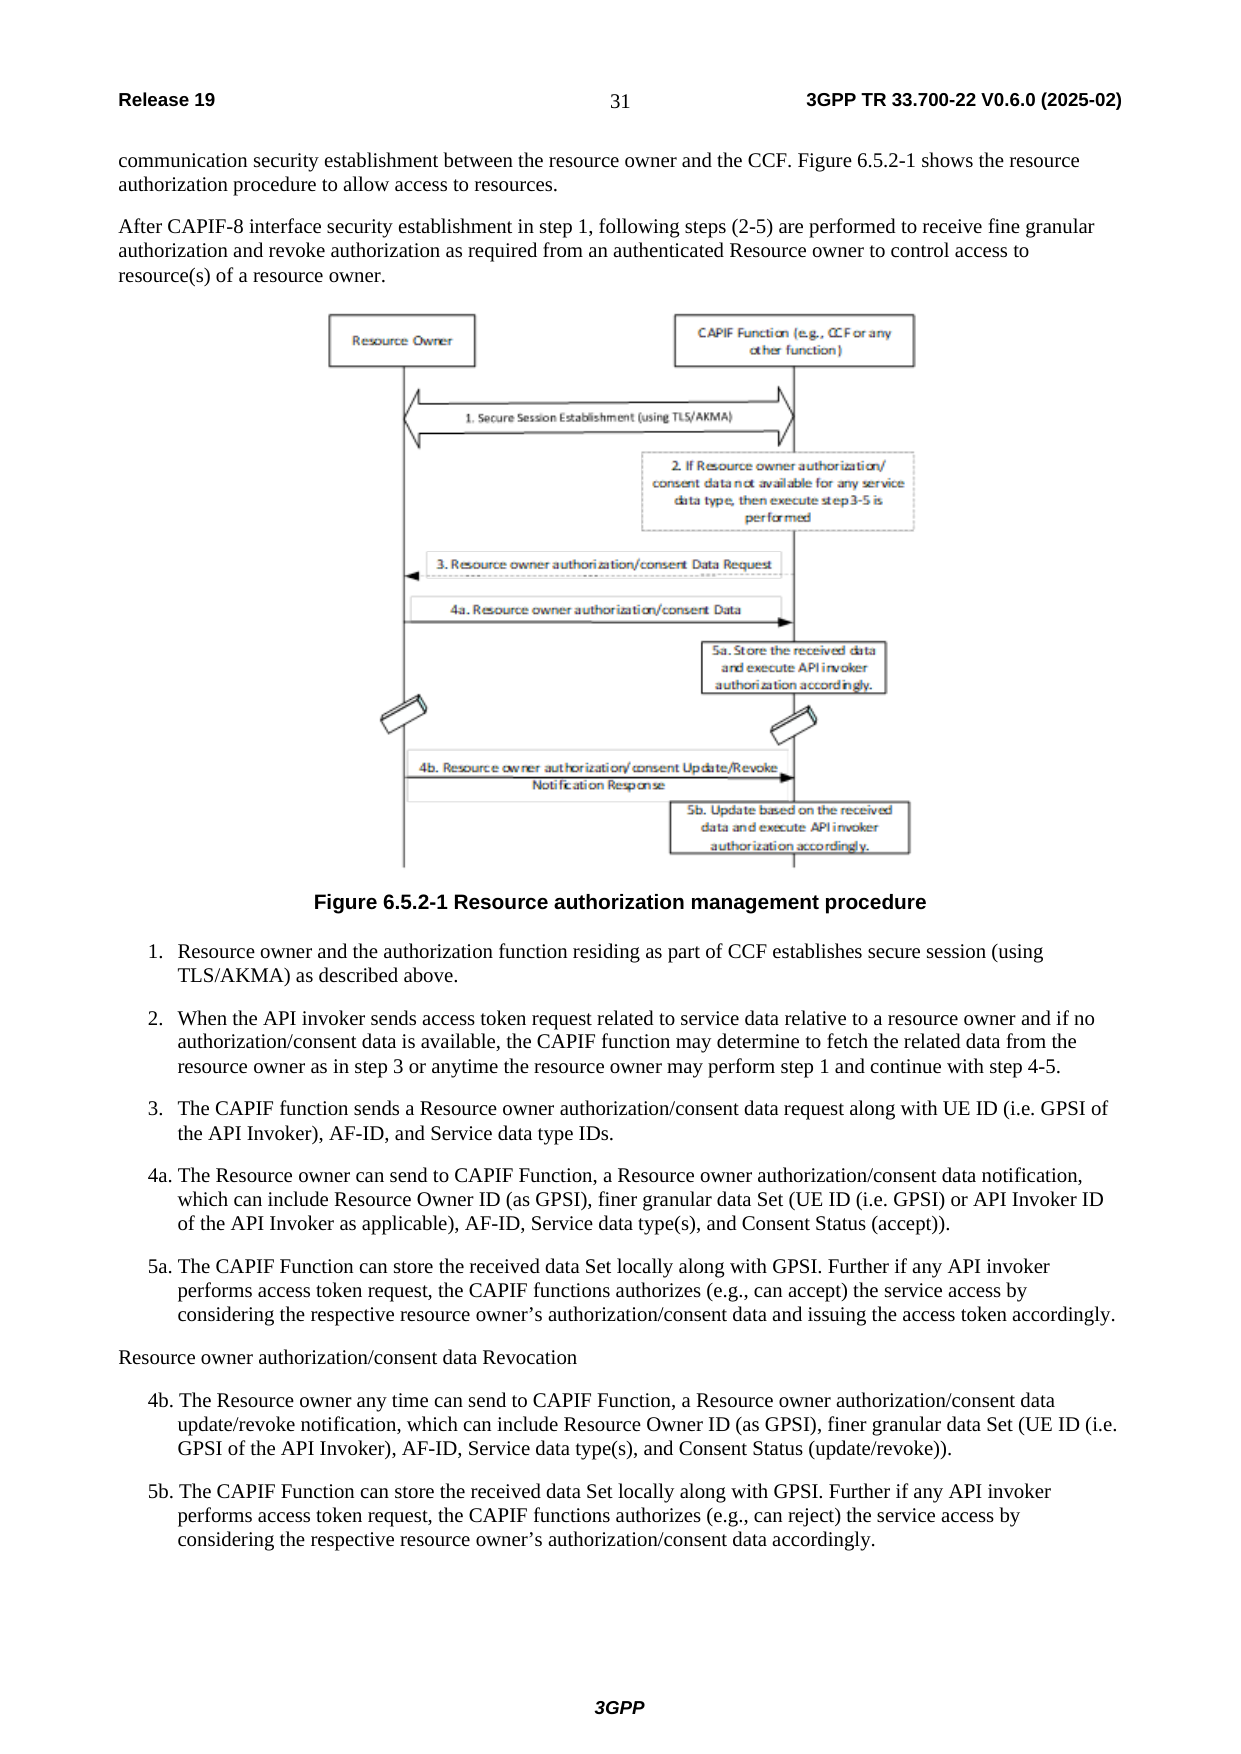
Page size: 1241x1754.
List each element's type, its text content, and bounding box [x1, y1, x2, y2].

text 2. When the API invoker sends access token request related to service data relative to a resource owner and if no authorization/consent data is available, the CAPIF function may determine to fetch the related data from the resource owner as in step 3 or anytime the resource owner may perform step 1 and continue with step 4-5. [148, 1005, 1122, 1078]
text Resource owner authorization/consent data Revocation [118, 1345, 1122, 1369]
text 4b. The Resource owner any time can send to CAPIF Function, a Resource owner authorization/consent data update/revoke notification, which can include Resource Owner ID (as GPSI), finer granular data Set (UE ID (i.e. GPSI of the API Invoker), AF-ID, Service data type(s), and Consent Status (update/revoke)). [148, 1388, 1122, 1460]
text 5b. The CAPIF Function can store the received data Set locally along with GPSI. Further if any API invoker performs access token request, the CAPIF functions authorizes (e.g., can reject) the service access by considering the respective resource owner’s authorization/consent data accordingly. [148, 1479, 1122, 1551]
picture [327, 311, 919, 871]
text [118, 147, 1122, 196]
text 3. The CAPIF function sends a Resource owner authorization/consent data request along with UE ID (i.e. GPSI of the API Invoker), AF-ID, and Service data type IDs. [148, 1096, 1122, 1144]
text After CAPIF-8 interface security establishment in step 1, following steps (2-5) are performed to receive fine granular authorization and revoke authorization as required from an authenticated Resource owner to control access to resource(s) of a resource owner. [118, 214, 1122, 287]
text 4a. The Resource owner can send to CAPIF Function, a Resource owner authorization/consent data notification, which can include Resource Owner ID (as GPSI), finer granular data Set (UE ID (i.e. GPSI) or API Invoker ID of the API Invoker as applicable), AF-ID, Service data type(s), and Consent Status (accept)). [148, 1163, 1122, 1235]
text 1. Resource owner and the authorization function residing as part of CCF establishes secure session (using TLS/AKMA) as described above. [148, 938, 1122, 987]
text 5a. The CAPIF Function can store the received data Set locally along with GPSI. Further if any API invoker performs access token request, the CAPIF functions authorizes (e.g., can accept) the service access by considering the respective resource owner’s authorization/consent data and issuing the access token accordingly. [148, 1254, 1122, 1326]
text Figure 6.5.2-1 Resource authorization management procedure [118, 889, 1122, 913]
